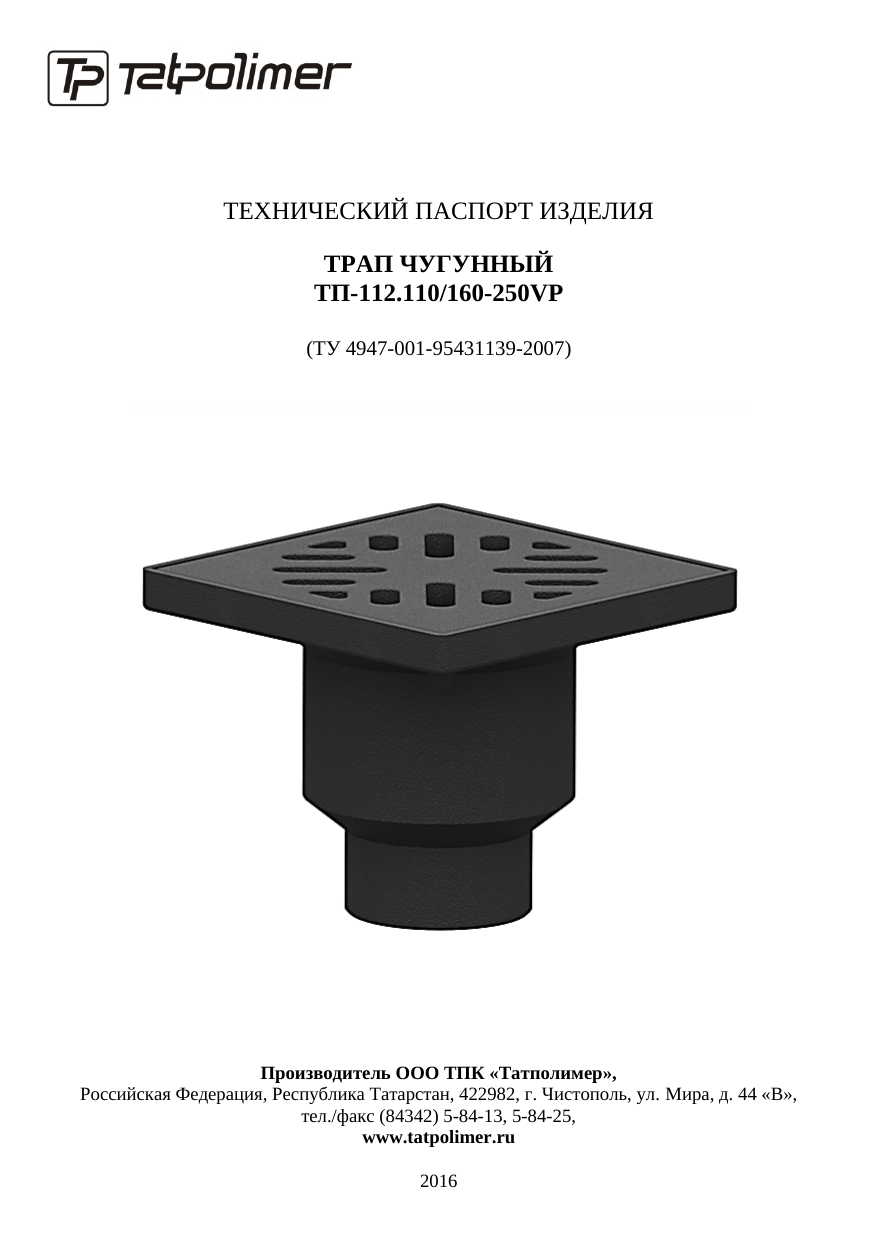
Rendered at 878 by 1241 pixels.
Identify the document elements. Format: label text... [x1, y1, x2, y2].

text 2016 [44, 1169, 833, 1191]
text (ТУ 4947-001-95431139-2007) [44, 336, 833, 359]
text ТЕХНИЧЕСКИЙ ПАСПОРТ ИЗДЕЛИЯ [44, 196, 833, 225]
text ТП-112.110/160-250VP [44, 278, 833, 307]
text Российская Федерация, Республика Татарстан, 422982, г. Чистополь, ул. Мира, д. 44 «В», тел./факс (84342) 5-84-13, 5-84-25, [44, 1083, 833, 1126]
text ТРАП ЧУГУННЫЙ [44, 249, 833, 278]
text Производитель ООО ТПК «Татполимер», [44, 1062, 833, 1083]
text www.tatpolimer.ru [44, 1126, 833, 1148]
picture [130, 407, 747, 966]
picture [44, 44, 356, 111]
